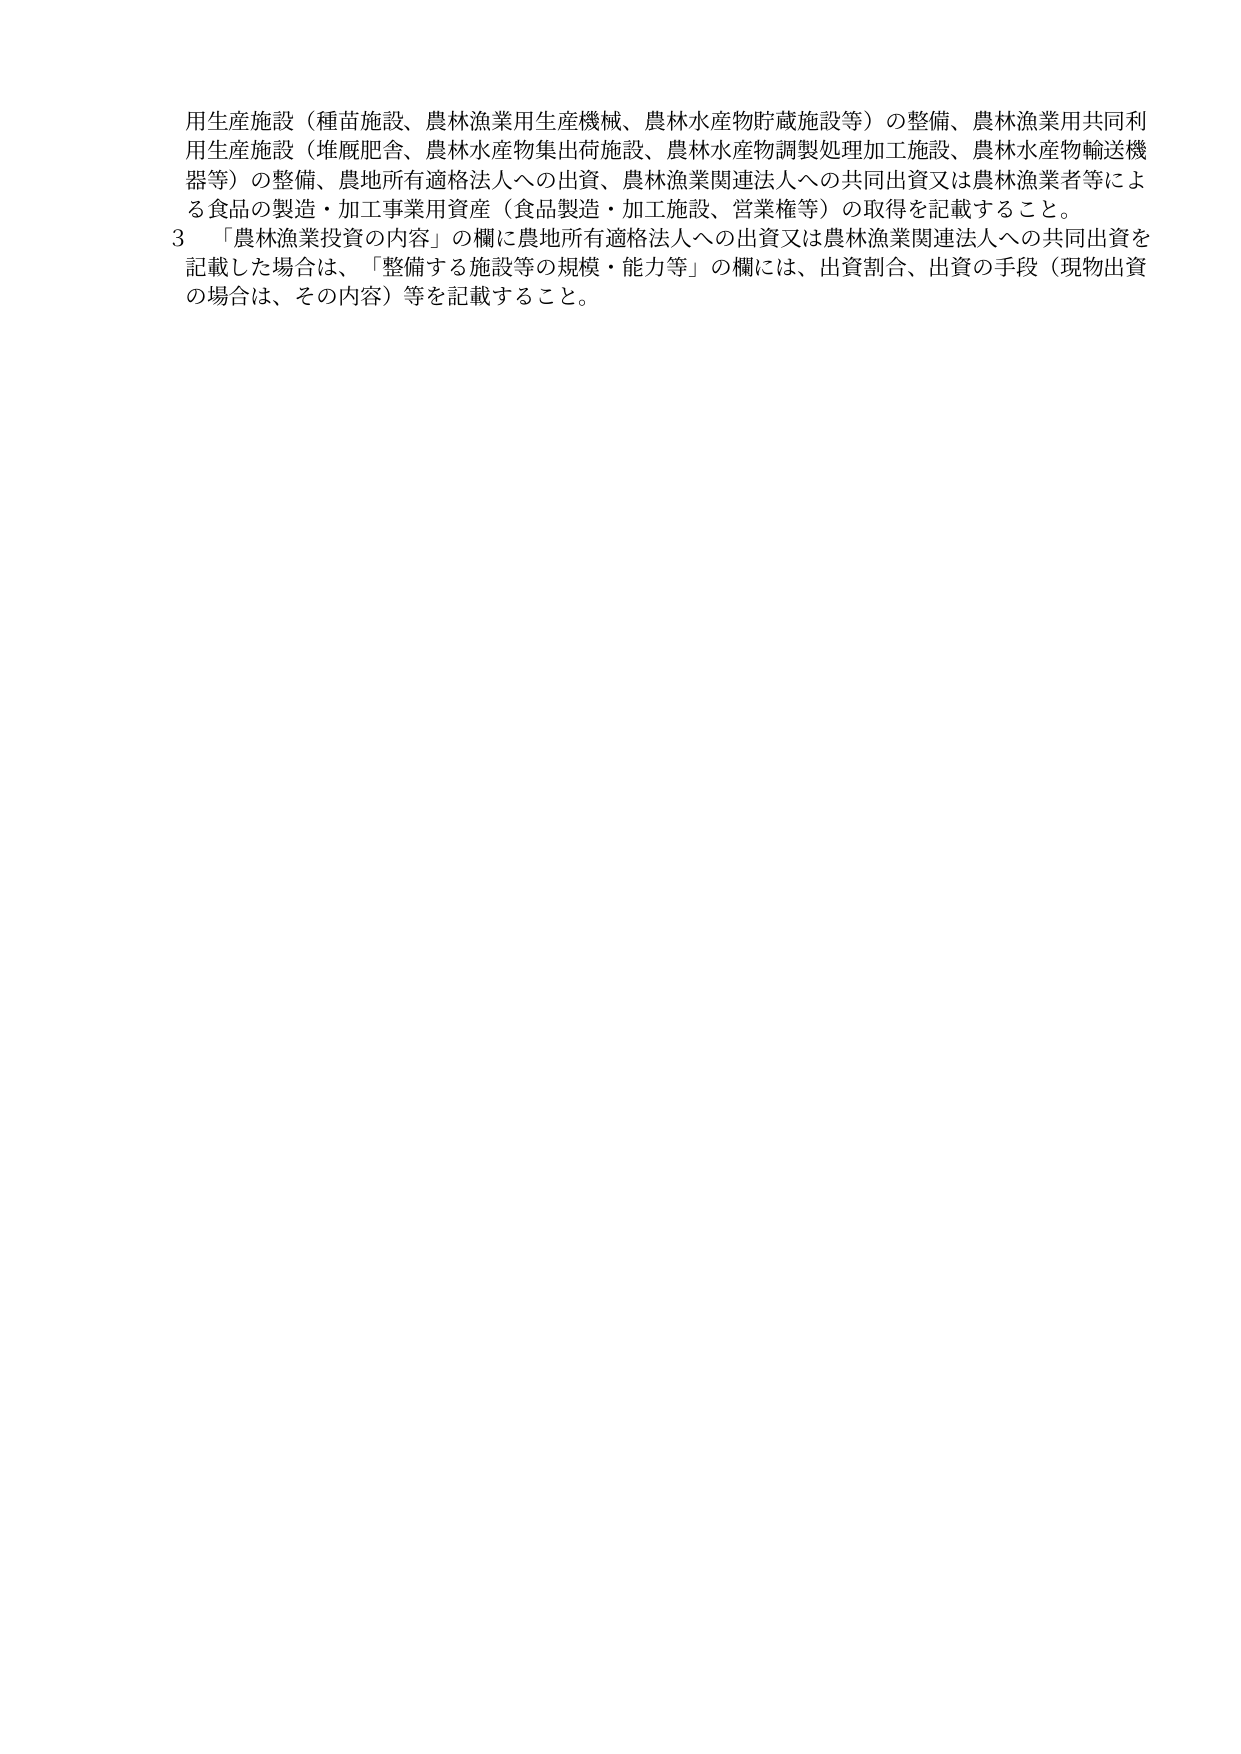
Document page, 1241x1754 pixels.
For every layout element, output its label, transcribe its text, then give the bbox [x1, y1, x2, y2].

text ３ 「農林漁業投資の内容」の欄に農地所有適格法人への出資又は農林漁業関連法人への共同出資を記載した場合は、「整備する施設等の規模・能力等」の欄には、出資割合、出資の手段（現物出資の場合は、その内容）等を記載すること。 [167, 223, 1152, 311]
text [167, 106, 1152, 223]
